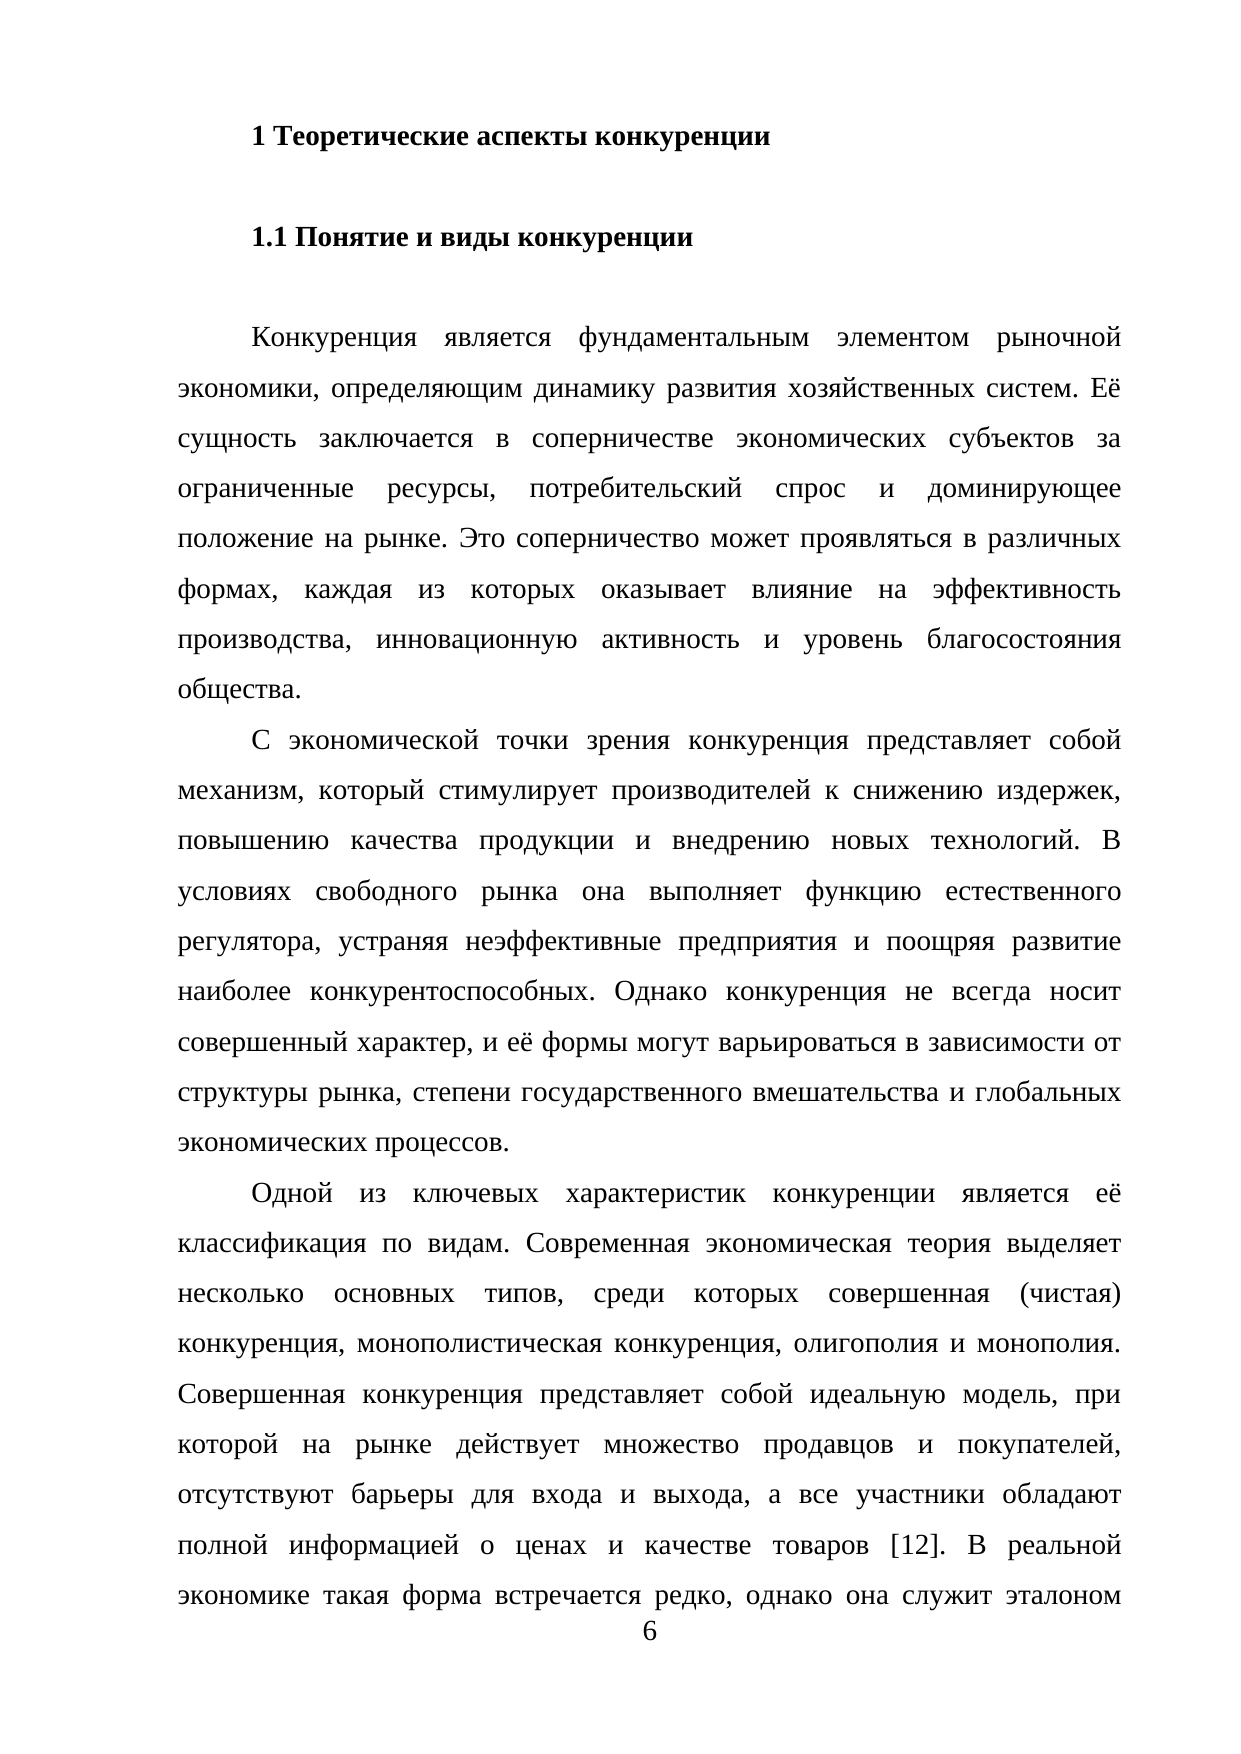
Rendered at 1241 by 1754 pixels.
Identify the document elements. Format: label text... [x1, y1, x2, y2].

subtitle 1.1 Понятие и виды конкуренции [177, 219, 1122, 252]
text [177, 1175, 1122, 1611]
text С экономической точки зрения конкуренция представляет собой механизм, который стимулирует производителей к снижению издержек, повышению качества продукции и внедрению новых технологий. В условиях свободного рынка она выполняет функцию естественного регулятора, устраняя неэффективные предприятия и поощряя развитие наиболее конкурентоспособных. Однако конкуренция не всегда носит совершенный характер, и её формы могут варьироваться в зависимости от структуры рынка, степени государственного вмешательства и глобальных экономических процессов. [177, 722, 1122, 1158]
text Конкуренция является фундаментальным элементом рыночной экономики, определяющим динамику развития хозяйственных систем. Её сущность заключается в соперничестве экономических субъектов за ограниченные ресурсы, потребительский спрос и доминирующее положение на рынке. Это соперничество может проявляться в различных формах, каждая из которых оказывает влияние на эффективность производства, инновационную активность и уровень благосостояния общества. [177, 319, 1122, 705]
subtitle 1 Теоретические аспекты конкуренции [177, 118, 1122, 152]
